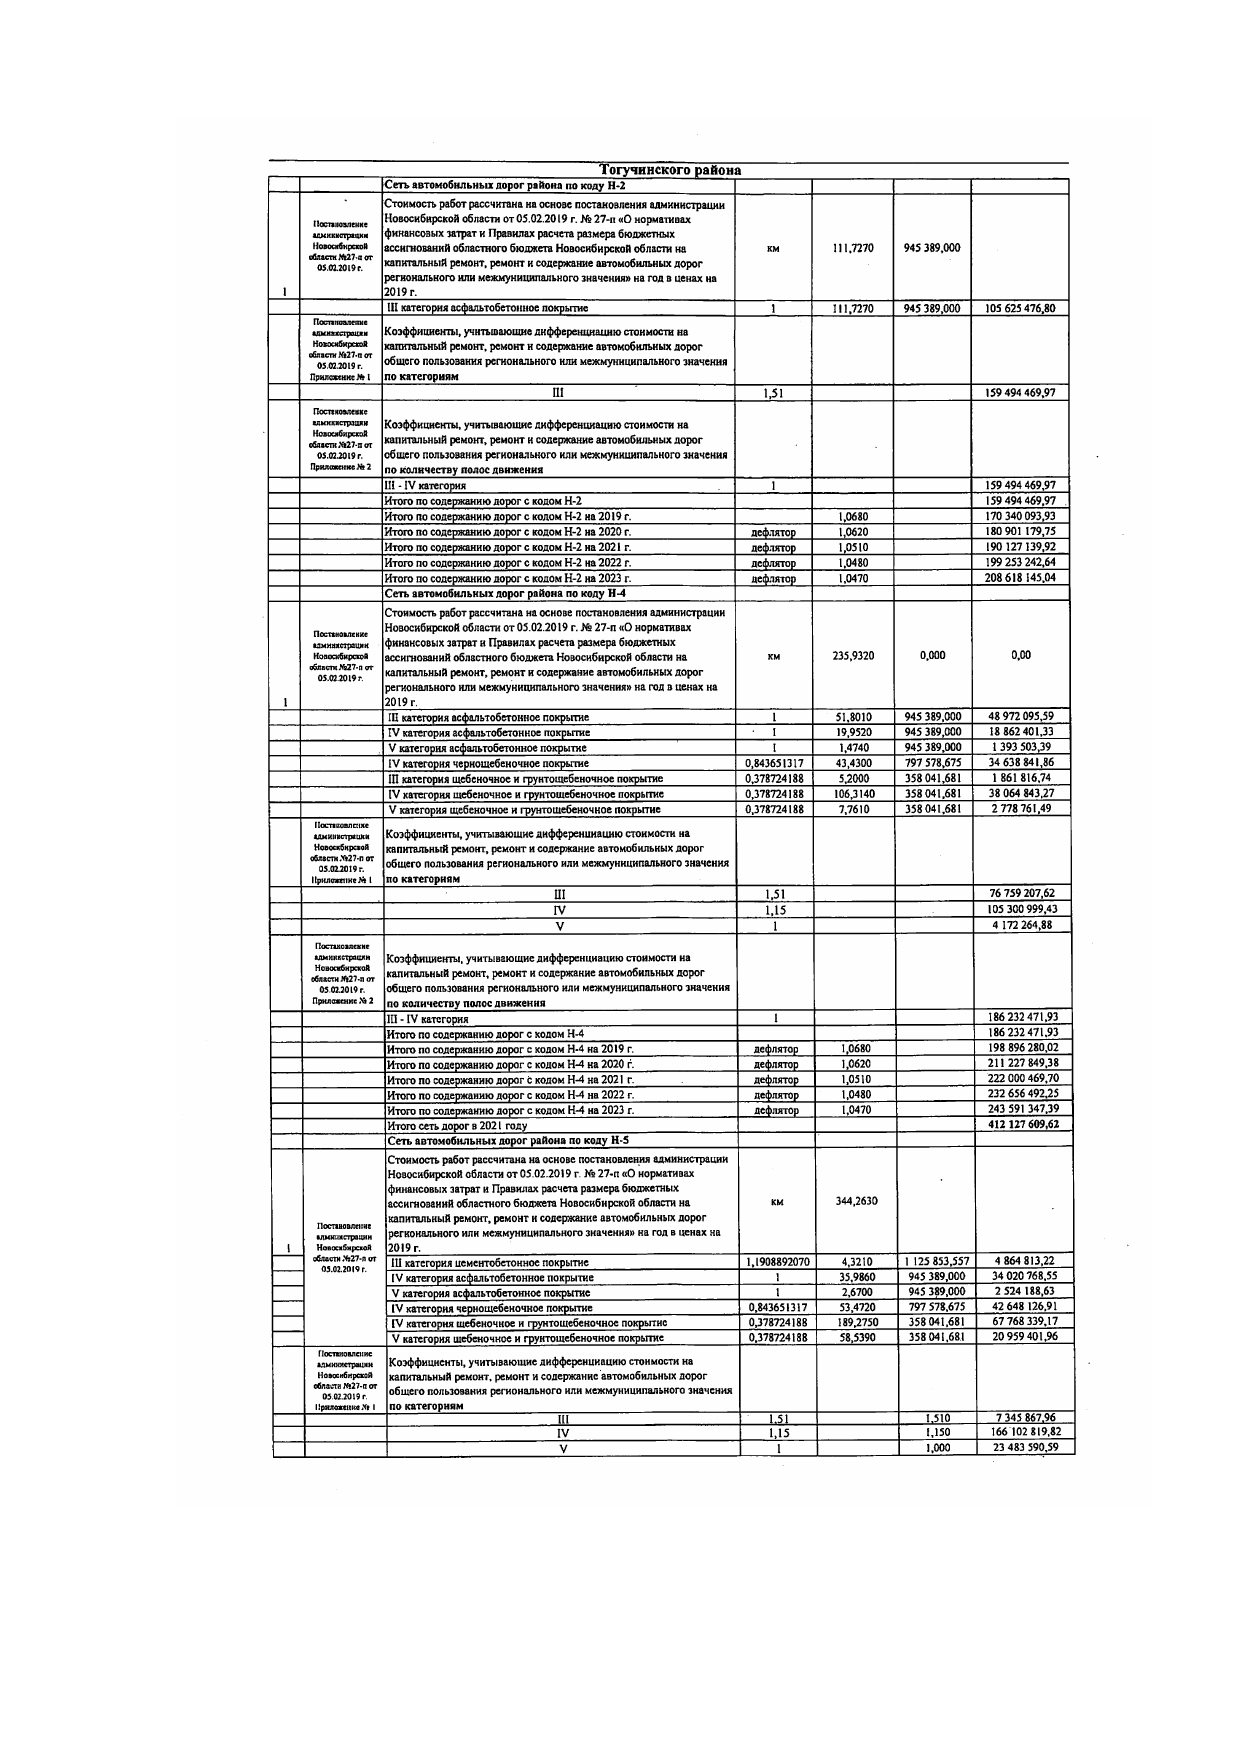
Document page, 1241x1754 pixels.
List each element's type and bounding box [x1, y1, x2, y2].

picture [177, 118, 1152, 1507]
